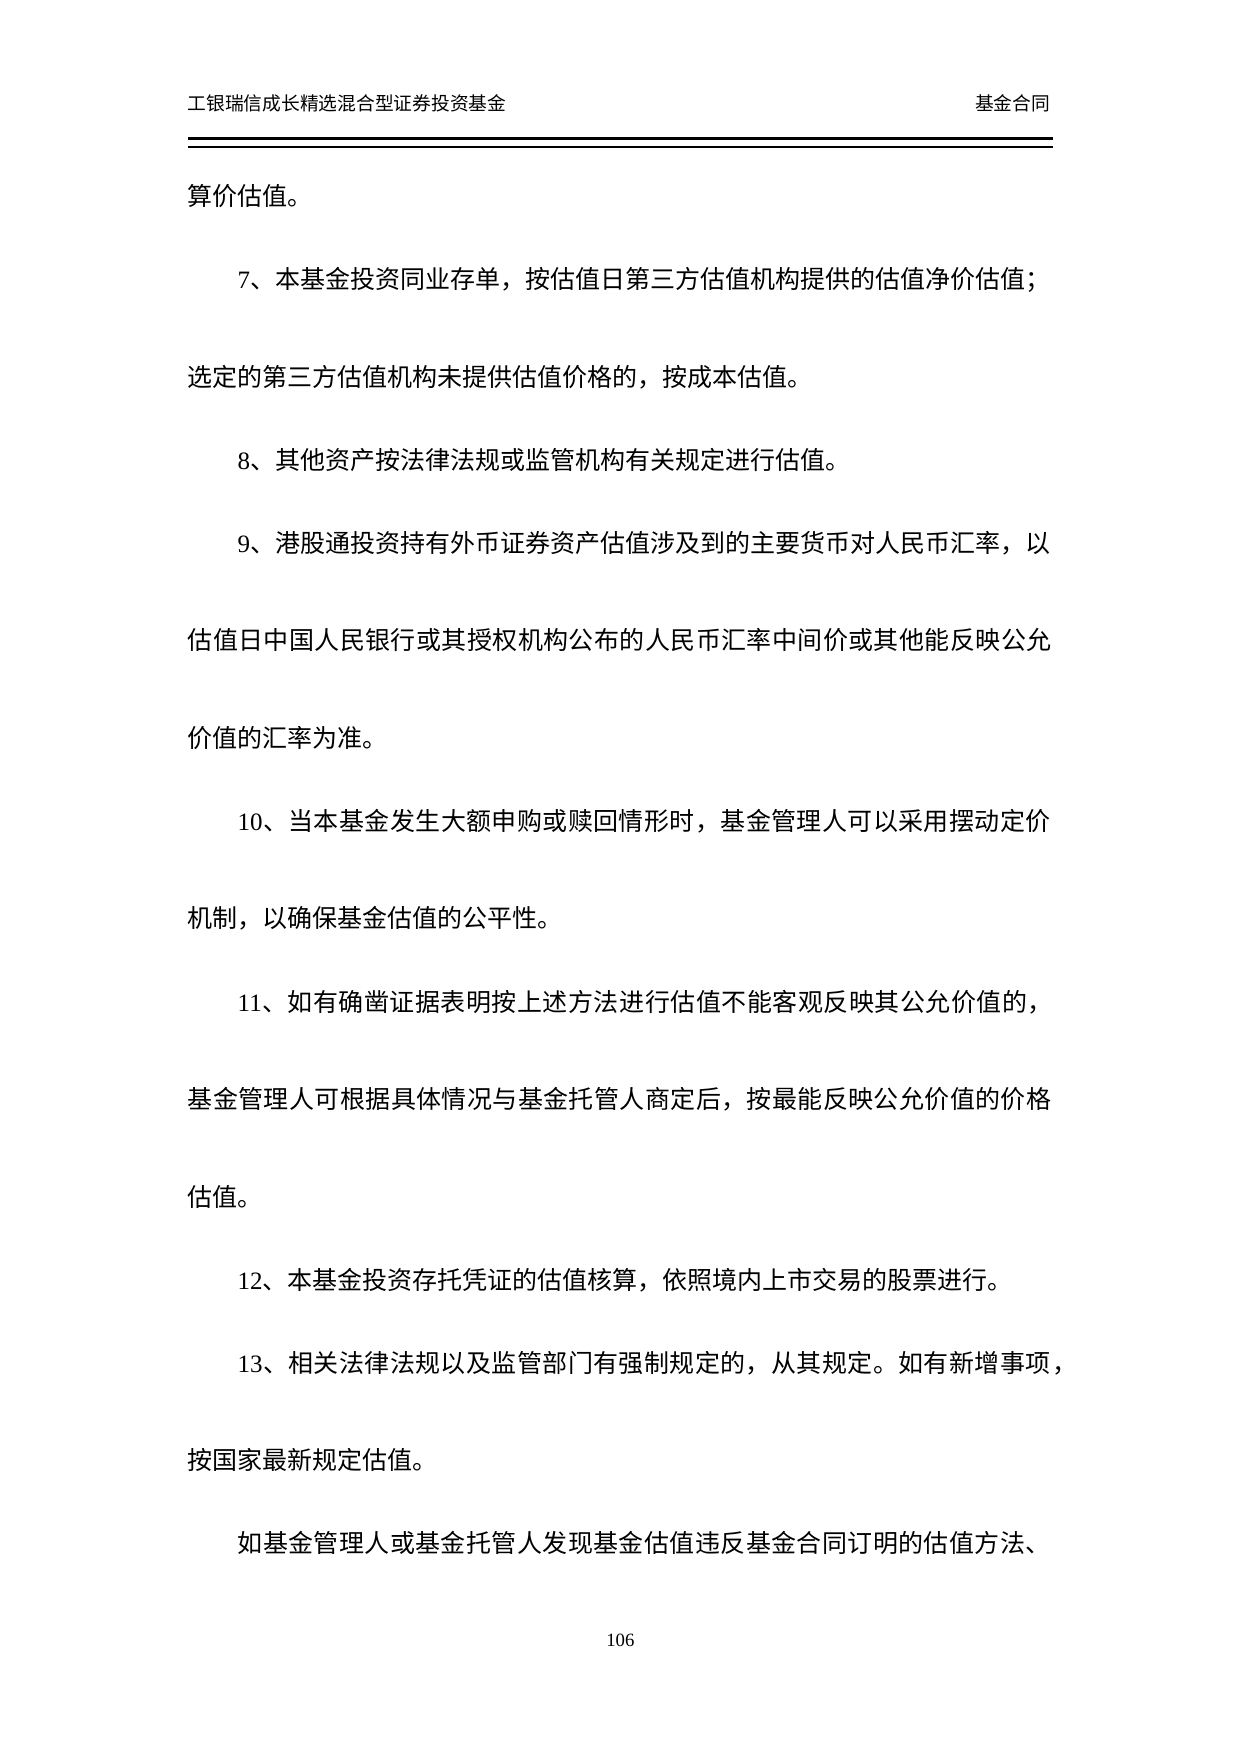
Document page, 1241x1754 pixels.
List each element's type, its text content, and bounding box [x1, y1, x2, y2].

text 7、本基金投资同业存单，按估值日第三方估值机构提供的估值净价估值；选定的第三方估值机构未提供估值价格的，按成本估值。 [187, 245, 1053, 408]
text 10、当本基金发生大额申购或赎回情形时，基金管理人可以采用摆动定价机制，以确保基金估值的公平性。 [187, 787, 1053, 949]
text 8、其他资产按法律法规或监管机构有关规定进行估值。 [187, 426, 1053, 491]
text 13、相关法律法规以及监管部门有强制规定的，从其规定。如有新增事项，按国家最新规定估值。 [187, 1329, 1053, 1491]
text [187, 1509, 1053, 1574]
text 11、如有确凿证据表明按上述方法进行估值不能客观反映其公允价值的，基金管理人可根据具体情况与基金托管人商定后，按最能反映公允价值的价格估值。 [187, 968, 1053, 1228]
text 12、本基金投资存托凭证的估值核算，依照境内上市交易的股票进行。 [187, 1246, 1053, 1311]
text 9、港股通投资持有外币证券资产估值涉及到的主要货币对人民币汇率，以估值日中国人民银行或其授权机构公布的人民币汇率中间价或其他能反映公允价值的汇率为准。 [187, 509, 1053, 769]
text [187, 162, 1053, 227]
